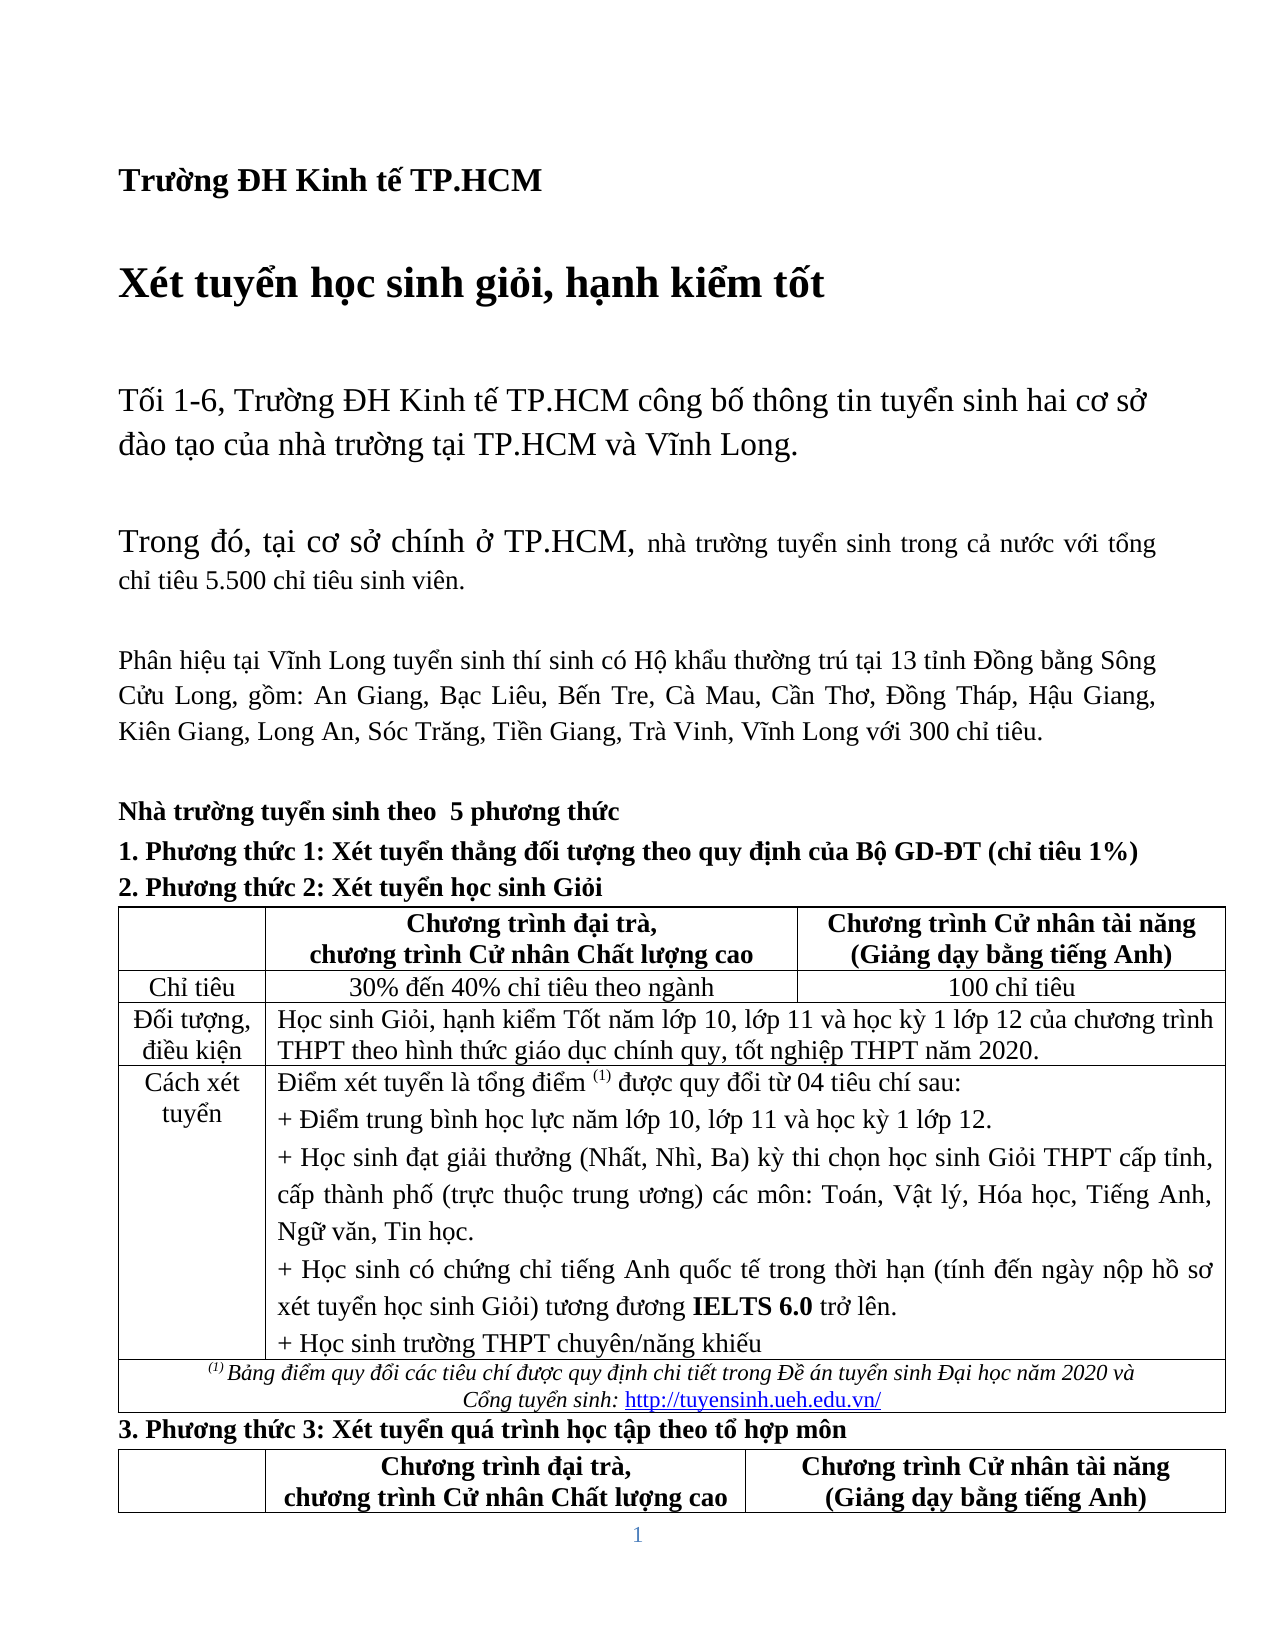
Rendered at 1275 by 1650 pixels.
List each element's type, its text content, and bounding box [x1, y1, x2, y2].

text Nhà trường tuyển sinh theo 5 phương thức [118, 795, 1157, 826]
table_cell (1) Bảng điểm quy đổi các tiêu chí được quy định chi tiết trong Đề án tuyển sinh Đại học năm 2020 và Cổng tuyển sinh: http://tuyensinh.ueh.edu.vn/ [119, 1360, 1225, 1412]
table_cell Chỉ tiêu [119, 971, 265, 1002]
text 3. Phương thức 3: Xét tuyển quá trình học tập theo tổ hợp môn [118, 1413, 1157, 1444]
text Trong đó, tại cơ sở chính ở TP.HCM, nhà trường tuyển sinh trong cả nước với tổng chỉ tiêu 5.500 chỉ tiêu sinh viên. [118, 521, 1157, 595]
table_header Chương trình đại trà, chương trình Cử nhân Chất lượng cao [266, 1450, 745, 1512]
text Xét tuyển học sinh giỏi, hạnh kiểm tốt [118, 257, 1157, 307]
table_header [119, 1450, 265, 1512]
table_cell 30% đến 40% chỉ tiêu theo ngành [266, 971, 797, 1002]
text Tối 1-6, Trường ĐH Kinh tế TP.HCM công bố thông tin tuyển sinh hai cơ sở đào tạo của nhà trường tại TP.HCM và Vĩnh Long. [118, 381, 1157, 463]
text 2. Phương thức 2: Xét tuyển học sinh Giỏi [118, 871, 1157, 902]
table_header Chương trình đại trà, chương trình Cử nhân Chất lượng cao [266, 908, 797, 970]
table_header Chương trình Cử nhân tài năng (Giảng dạy bằng tiếng Anh) [746, 1450, 1225, 1512]
text 1. Phương thức 1: Xét tuyển thẳng đối tượng theo quy định của Bộ GD-ĐT (chỉ tiêu 1%) [118, 835, 1157, 866]
table_cell Học sinh Giỏi, hạnh kiểm Tốt năm lớp 10, lớp 11 và học kỳ 1 lớp 12 của chương trình THPT theo hình thức giáo dục chính quy, tốt nghiệp THPT năm 2020. [266, 1003, 1225, 1065]
table_cell Đối tượng, điều kiện [119, 1003, 265, 1065]
table_cell Điểm xét tuyển là tổng điểm (1) được quy đổi từ 04 tiêu chí sau: + Điểm trung bình học lực năm lớp 10, lớp 11 và học kỳ 1 lớp 12. + Học sinh đạt giải thưởng (Nhất, Nhì, Ba) kỳ thi chọn học sinh Giỏi THPT cấp tỉnh, cấp thành phố (trực thuộc trung ương) các môn: Toán, Vật lý, Hóa học, Tiếng Anh, Ngữ văn, Tin học. + Học sinh có chứng chỉ tiếng Anh quốc tế trong thời hạn (tính đến ngày nộp hồ sơ xét tuyển học sinh Giỏi) tương đương IELTS 6.0 trở lên. + Học sinh trường THPT chuyên/năng khiếu [266, 1066, 1225, 1358]
table_header Chương trình Cử nhân tài năng (Giảng dạy bằng tiếng Anh) [798, 908, 1225, 970]
text Phân hiệu tại Vĩnh Long tuyển sinh thí sinh có Hộ khẩu thường trú tại 13 tỉnh Đồng bằng Sông Cửu Long, gồm: An Giang, Bạc Liêu, Bến Tre, Cà Mau, Cần Thơ, Đồng Tháp, Hậu Giang, Kiên Giang, Long An, Sóc Trăng, Tiền Giang, Trà Vinh, Vĩnh Long với 300 chỉ tiêu. [118, 644, 1157, 746]
table_cell 100 chỉ tiêu [798, 971, 1225, 1002]
table_header [119, 908, 265, 970]
text Trường ĐH Kinh tế TP.HCM [118, 160, 1157, 198]
table_cell Cách xét tuyển [119, 1066, 265, 1358]
